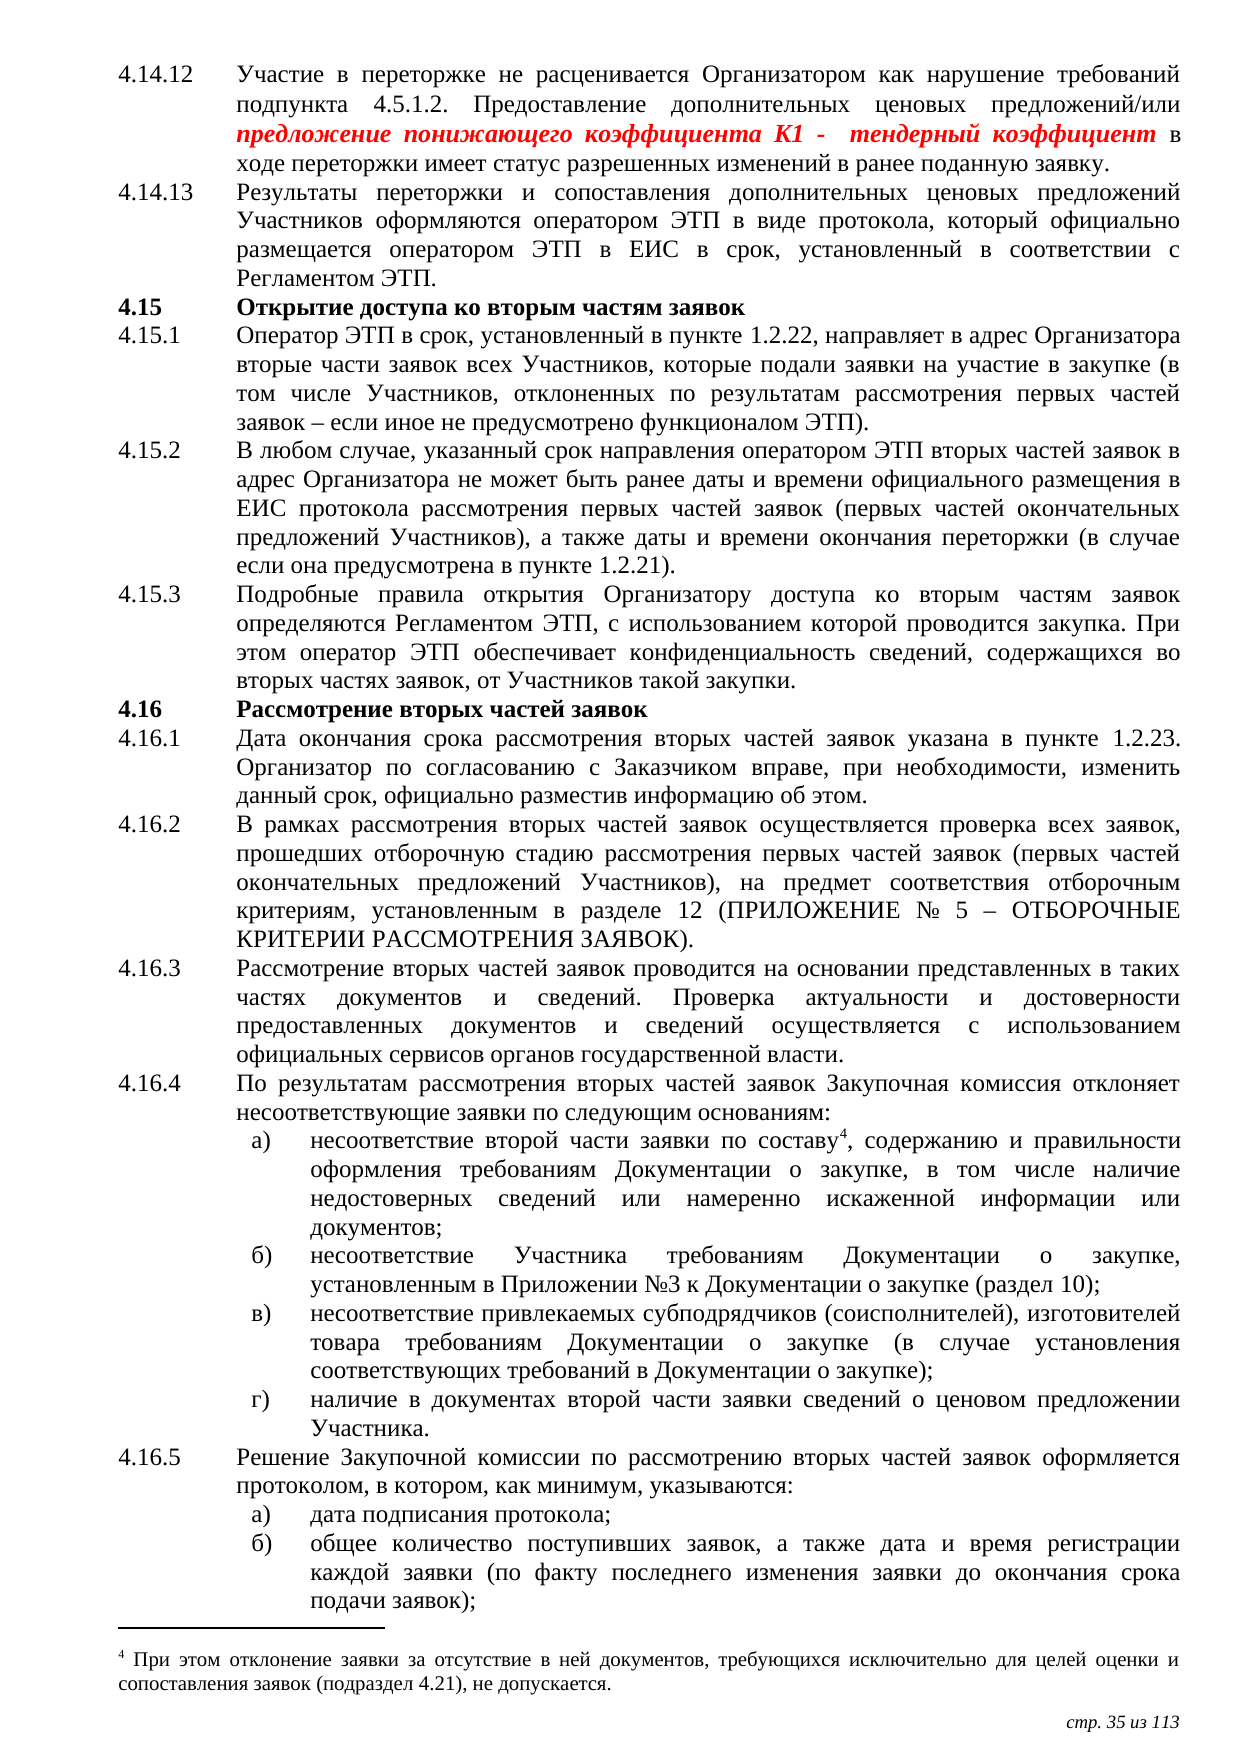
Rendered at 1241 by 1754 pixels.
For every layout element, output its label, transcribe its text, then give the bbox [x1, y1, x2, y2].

text Решение Закупочной комиссии по рассмотрению вторых частей заявок оформляется протоколом, в котором, как минимум, указываются: [118, 1442, 1181, 1499]
text несоответствие Участника требованиям Документации о закупке, установленным в Приложении №3 к Документации о закупке (раздел 10); [251, 1240, 1181, 1298]
subtitle Открытие доступа ко вторым частям заявок [118, 292, 1181, 320]
text Дата окончания срока рассмотрения вторых частей заявок указана в пункте 1.2.23. Организатор по согласованию с Заказчиком вправе, при необходимости, изменить данный срок, официально разместив информацию об этом. [118, 723, 1181, 809]
text Участие в переторжке не расценивается Организатором как нарушение требований подпункта 4.5.1.2. Предоставление дополнительных ценовых предложений/или предложение понижающего коэффициента K1 - тендерный коэффициент в ходе переторжки имеет статус разрешенных изменений в ранее поданную заявку. [118, 59, 1181, 177]
text несоответствие второй части заявки по составу, содержанию и правильности оформления требованиям Документации о закупке, в том числе наличие недостоверных сведений или намеренно искаженной информации или документов; [251, 1125, 1181, 1240]
text Оператор ЭТП в срок, установленный в пункте 1.2.22, направляет в адрес Организатора вторые части заявок всех Участников, которые подали заявки на участие в закупке (в том числе Участников, отклоненных по результатам рассмотрения первых частей заявок – если иное не предусмотрено функционалом ЭТП). [118, 320, 1181, 435]
text несоответствие привлекаемых субподрядчиков (соисполнителей), изготовителей товара требованиям Документации о закупке (в случае установления соответствующих требований в Документации о закупке); [251, 1298, 1181, 1384]
text наличие в документах второй части заявки сведений о ценовом предложении Участника. [251, 1384, 1181, 1442]
text По результатам рассмотрения вторых частей заявок Закупочная комиссия отклоняет несоответствующие заявки по следующим основаниям: [118, 1068, 1181, 1125]
subtitle Рассмотрение вторых частей заявок [118, 694, 1181, 723]
text Результаты переторжки и сопоставления дополнительных ценовых предложений Участников оформляются оператором ЭТП в виде протокола, который официально размещается оператором ЭТП в ЕИС в срок, установленный в соответствии с Регламентом ЭТП. [118, 177, 1181, 292]
text В рамках рассмотрения вторых частей заявок осуществляется проверка всех заявок, прошедших отборочную стадию рассмотрения первых частей заявок (первых частей окончательных предложений Участников), на предмет соответствия отборочным критериям, установленным в разделе 12 (ПРИЛОЖЕНИЕ № 5 – ОТБОРОЧНЫЕ КРИТЕРИИ РАССМОТРЕНИЯ ЗАЯВОК). [118, 809, 1181, 953]
text дата подписания протокола; [251, 1499, 1181, 1528]
text общее количество поступивших заявок, а также дата и время регистрации каждой заявки (по факту последнего изменения заявки до окончания срока подачи заявок); [251, 1528, 1181, 1614]
text В любом случае, указанный срок направления оператором ЭТП вторых частей заявок в адрес Организатора не может быть ранее даты и времени официального размещения в ЕИС протокола рассмотрения первых частей заявок (первых частей окончательных предложений Участников), а также даты и времени окончания переторжки (в случае если она предусмотрена в пункте 1.2.21). [118, 435, 1181, 579]
list Рассмотрение вторых частей заявок проводится на основании представленных в таких частях документов и сведений. Проверка актуальности и достоверности предоставленных документов и сведений осуществляется с использованием официальных сервисов органов государственной власти. [118, 953, 1181, 1068]
text Подробные правила открытия Организатору доступа ко вторым частям заявок определяются Регламентом ЭТП, с использованием которой проводится закупка. При этом оператор ЭТП обеспечивает конфиденциальность сведений, содержащихся во вторых частях заявок, от Участников такой закупки. [118, 579, 1181, 694]
